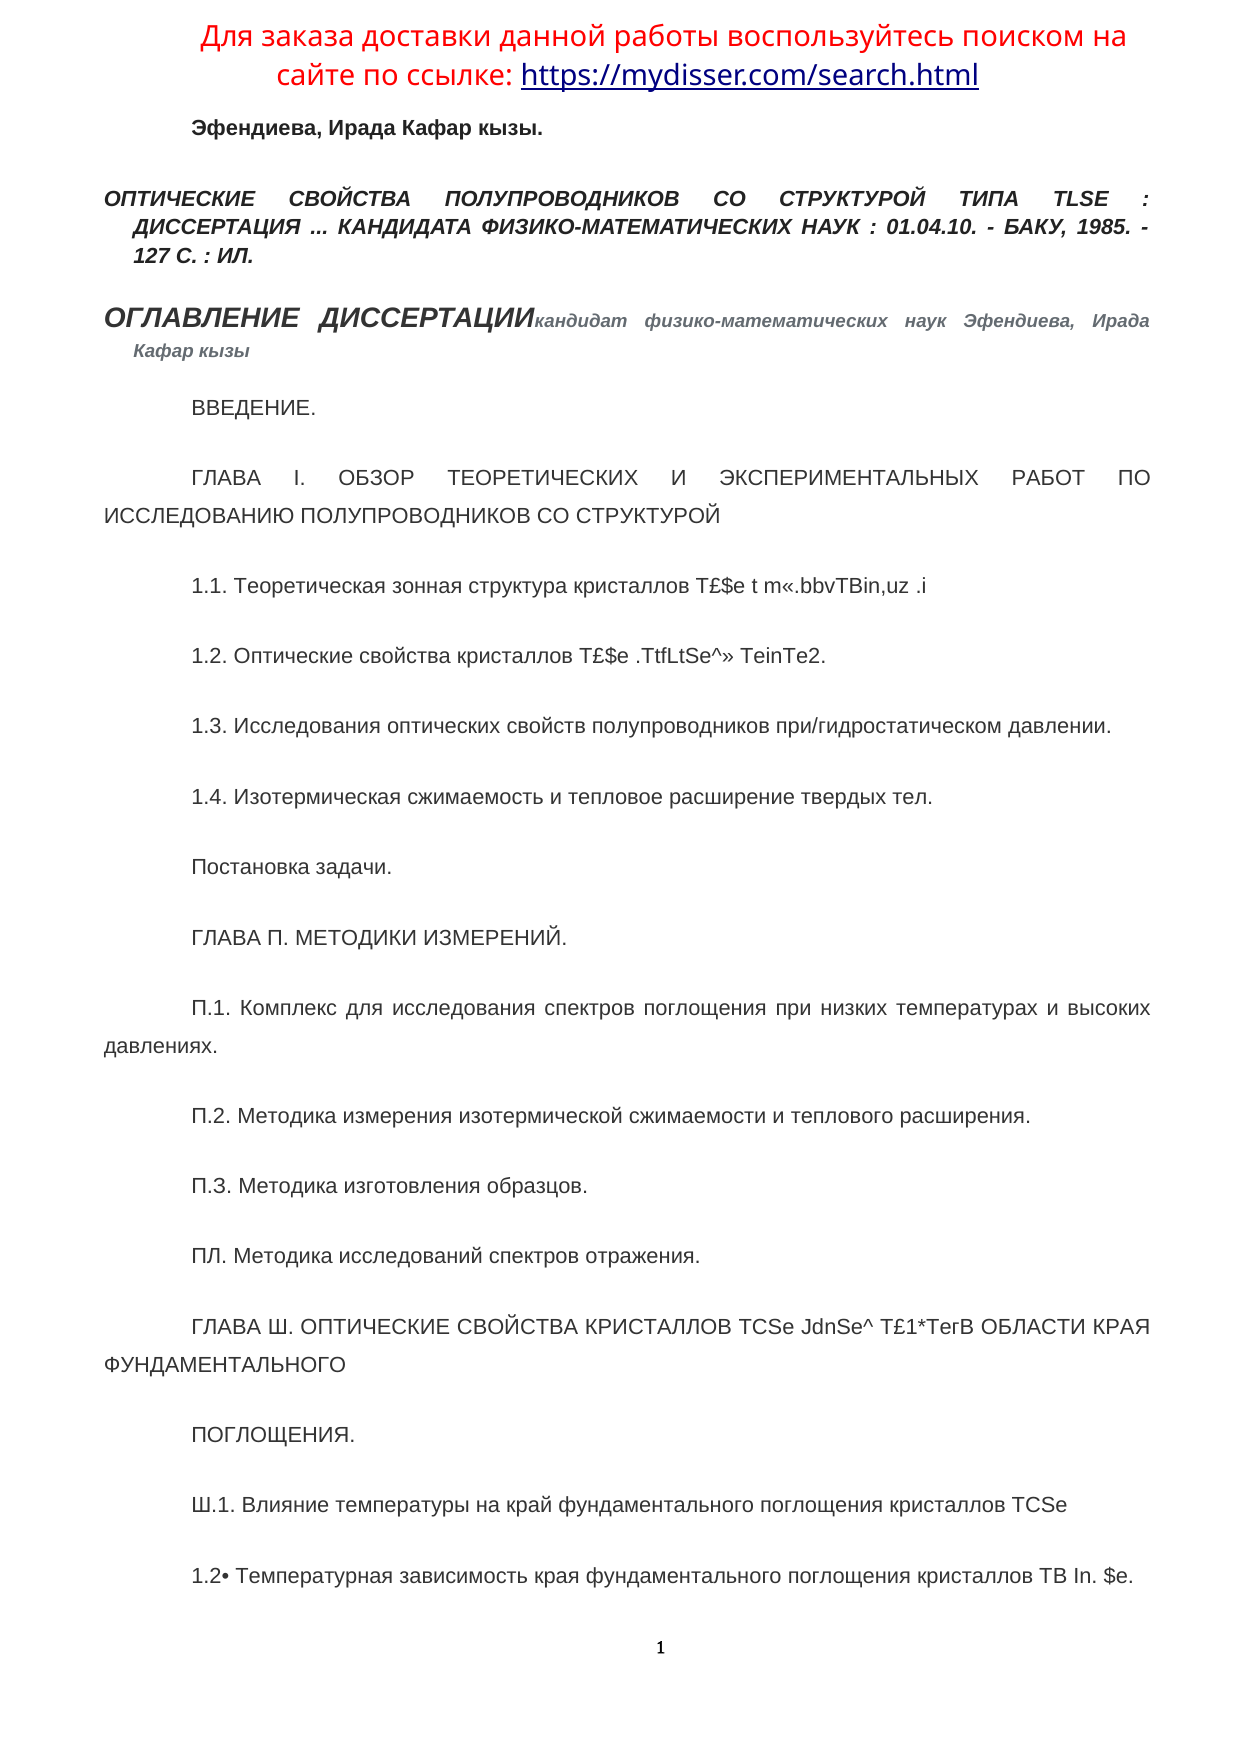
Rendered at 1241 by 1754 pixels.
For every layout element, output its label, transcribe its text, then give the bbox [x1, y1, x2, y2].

text 1.4. Изотермическая сжимаемость и тепловое расширение твердых тел. [103, 784, 1152, 809]
subtitle Оптические свойства полупроводников со структурой типа TlSe : диссертация ... кандидата физико-математических наук : 01.04.10. - Баку, 1985. - 127 с. : ил. [103, 182, 1152, 268]
text ПЛ. Методика исследований спектров отражения. [103, 1243, 1152, 1269]
text Эфендиева, Ирада Кафар кызы. [103, 115, 1152, 140]
text ГЛАВА П. МЕТОДИКИ ИЗМЕРЕНИЙ. [103, 924, 1152, 949]
text 1.2. Оптические свойства кристаллов Т£$е .TtfLtSe^» TeinTe2. [103, 643, 1152, 668]
text 1.3. Исследования оптических свойств полупроводников при/гидростатическом давлении. [103, 713, 1152, 739]
subtitle Оглавление диссертациикандидат физико-математических наук Эфендиева, Ирада Кафар кызы [103, 301, 1152, 362]
text Ш.1. Влияние температуры на край фундаментального поглощения кристаллов TCSe [103, 1492, 1152, 1517]
text Постановка задачи. [103, 854, 1152, 879]
text 1.1. Теоретическая зонная структура кристаллов Т£$е t m«.bbvTBin,uz .i [103, 573, 1152, 598]
text П.З. Методика изготовления образцов. [103, 1173, 1152, 1198]
text ГЛАВА Ш. ОПТИЧЕСКИЕ СВОЙСТВА КРИСТАЛЛОВ TCSe JdnSe^ Т£1*ТегВ ОБЛАСТИ КРАЯ ФУНДАМЕНТАЛЬНОГО [103, 1314, 1152, 1377]
text ПОГЛОЩЕНИЯ. [103, 1422, 1152, 1447]
text ГЛАВА I. ОБЗОР ТЕОРЕТИЧЕСКИХ И ЭКСПЕРИМЕНТАЛЬНЫХ РАБОТ ПО ИССЛЕДОВАНИЮ ПОЛУПРОВОДНИКОВ СО СТРУКТУРОЙ [103, 465, 1152, 528]
text П.1. Комплекс для исследования спектров поглощения при низких температурах и высоких давлениях. [103, 995, 1152, 1058]
text П.2. Методика измерения изотермической сжимаемости и теплового расширения. [103, 1103, 1152, 1128]
text 1.2• Температурная зависимость края фундаментального поглощения кристаллов ТВ In. $е. [103, 1562, 1152, 1588]
text ВВЕДЕНИЕ. [103, 394, 1152, 419]
